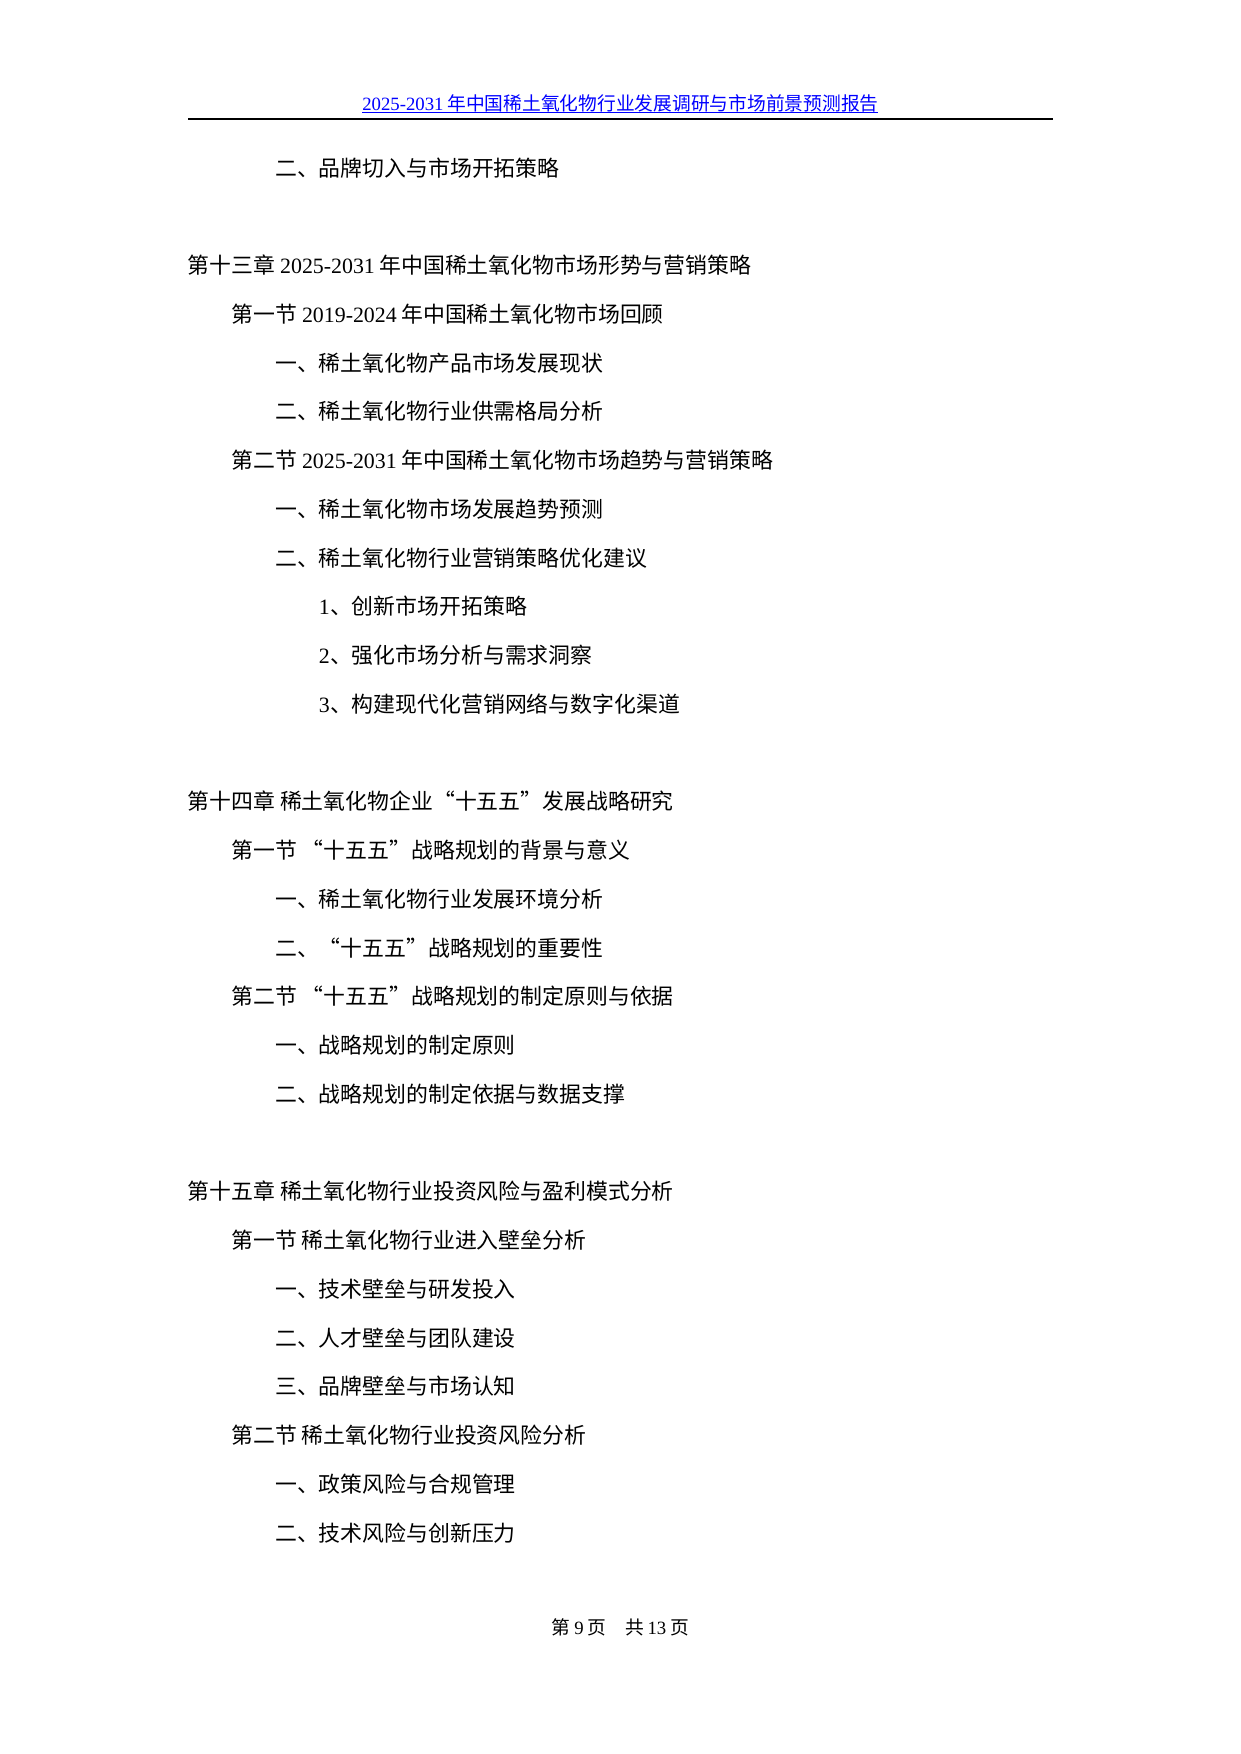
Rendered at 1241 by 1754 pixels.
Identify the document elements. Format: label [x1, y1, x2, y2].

text [187, 150, 1053, 1548]
